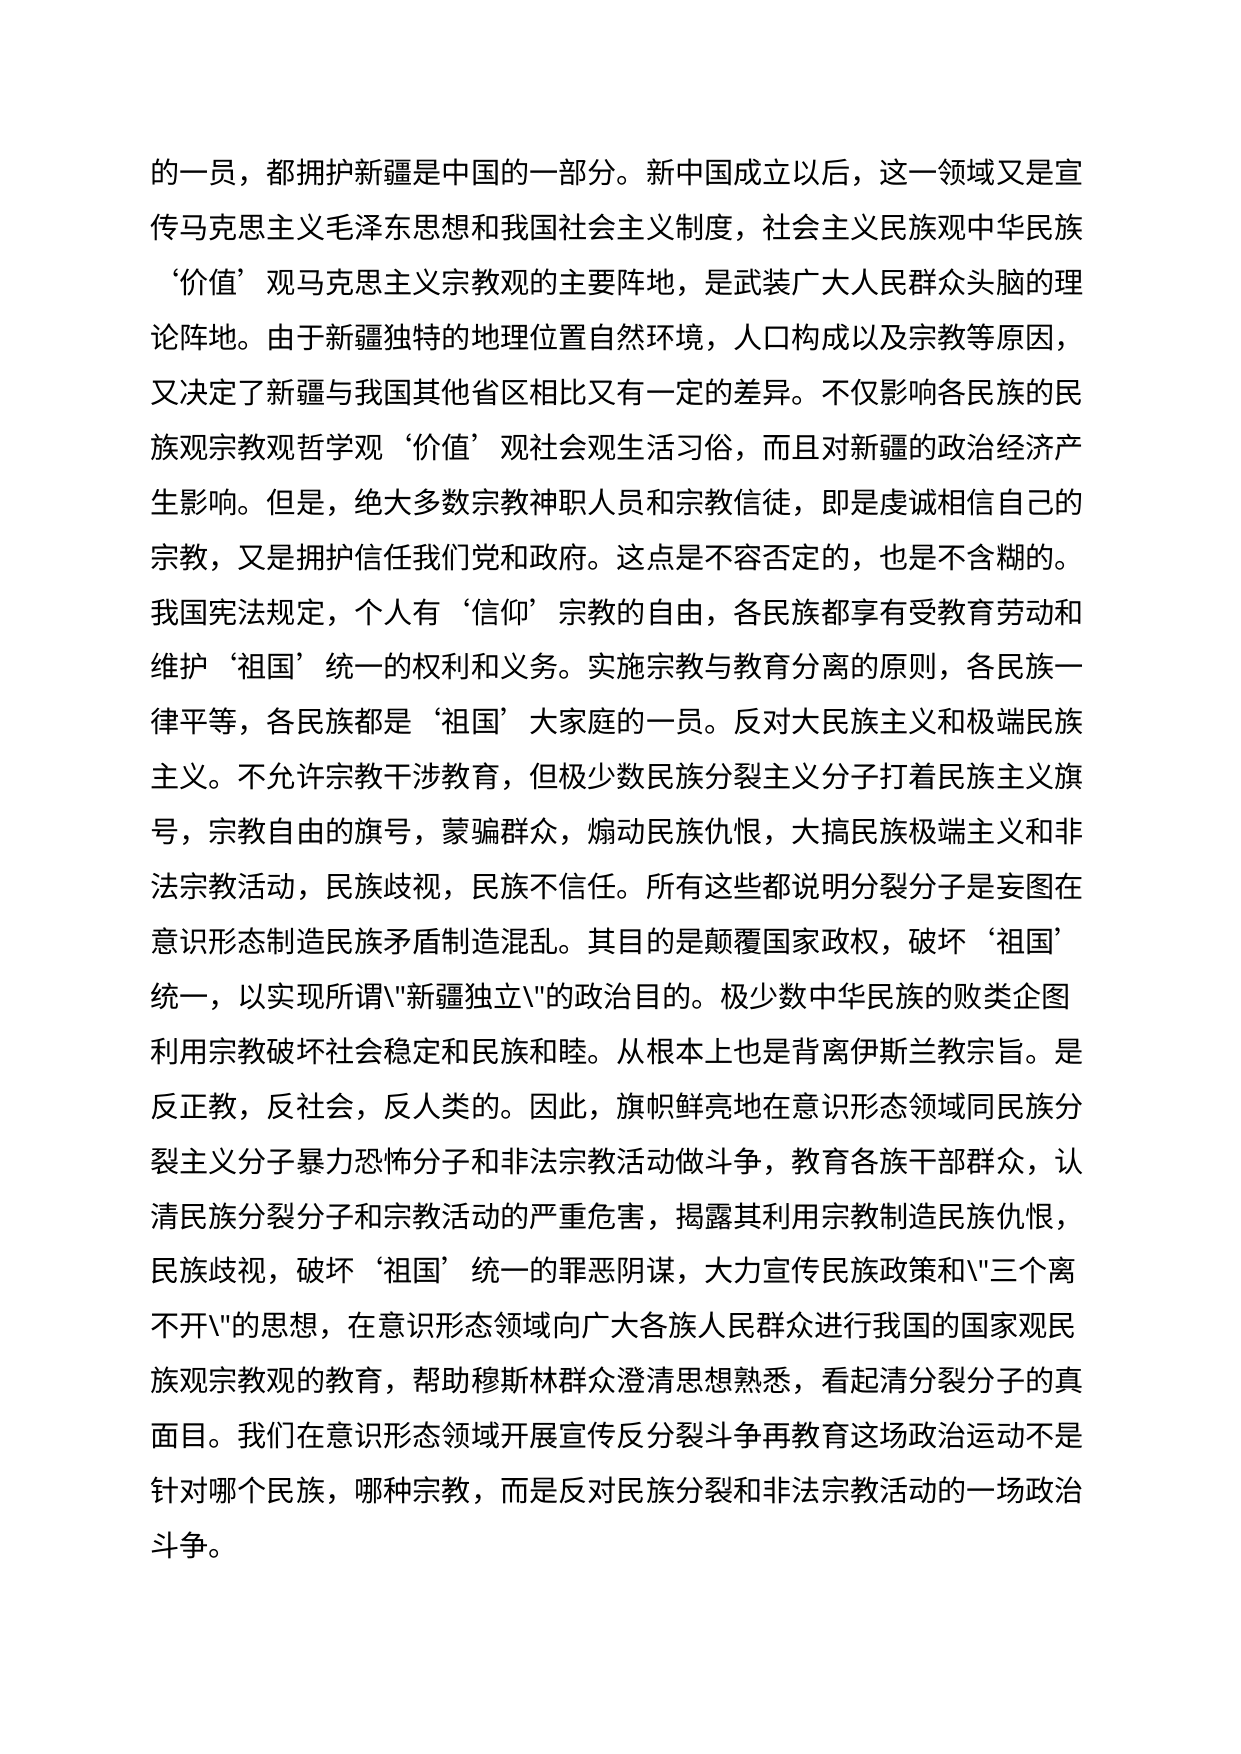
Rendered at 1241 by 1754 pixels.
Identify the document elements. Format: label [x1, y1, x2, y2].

text [150, 150, 1090, 1565]
